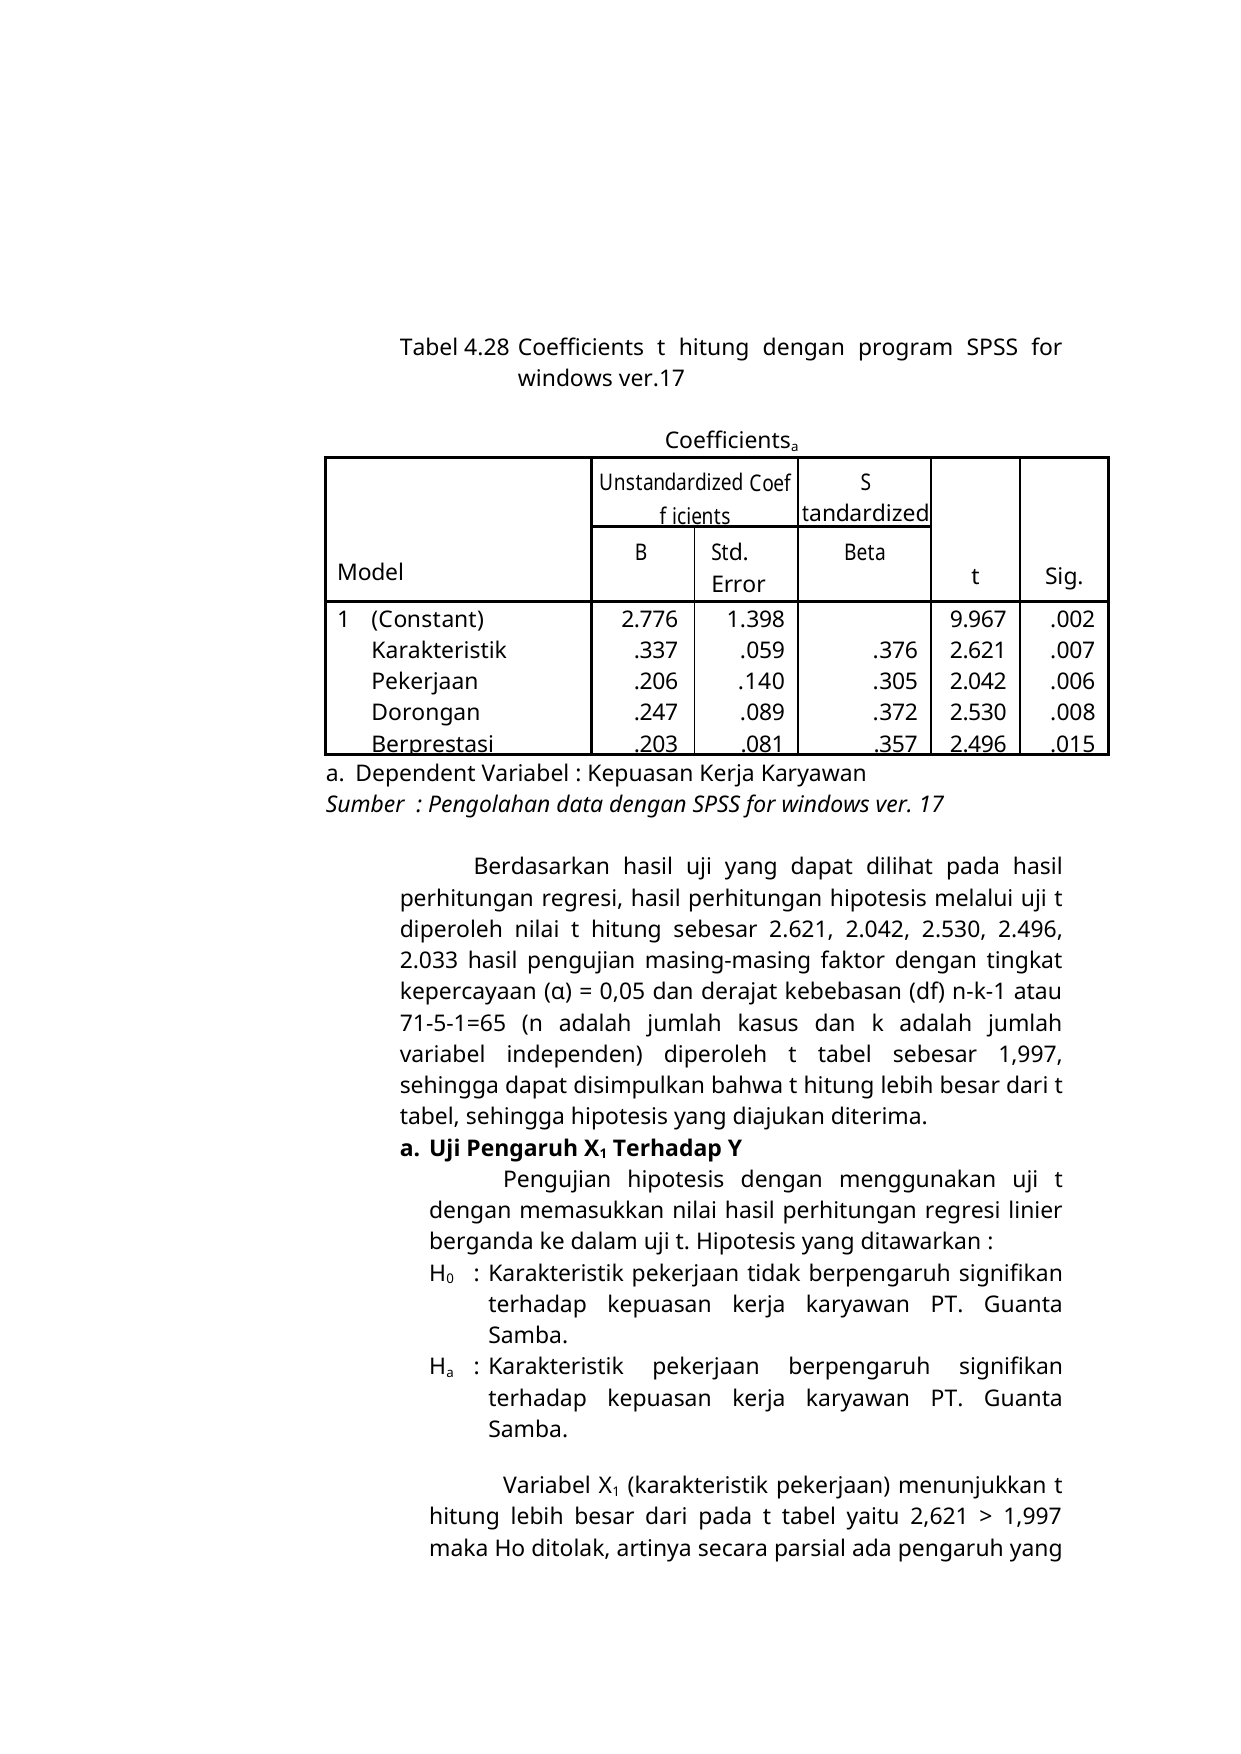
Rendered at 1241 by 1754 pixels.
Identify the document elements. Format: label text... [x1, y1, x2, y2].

table_cell Beta [799, 528, 930, 599]
text Coefficientsa [399, 424, 1063, 456]
table_cell 9.967 2.621 2.042 2.530 2.496 2.033 [932, 603, 1019, 753]
table_cell 2.776 .337 .206 .247 .203 .306 [593, 603, 694, 753]
text Berdasarkan hasil uji yang dapat dilihat pada hasil perhitungan regresi, hasil perhitungan hipotesis melalui uji t diperoleh nilai t hitung sebesar 2.621, 2.042, 2.530, 2.496, 2.033 hasil pengujian masing-masing faktor dengan tingkat kepercayaan (α) = 0,05 dan derajat kebebasan (df) n-k-1 atau 71-5-1=65 (n adalah jumlah kasus dan k adalah jumlah variabel independen) diperoleh t tabel sebesar 1,997, sehingga dapat disimpulkan bahwa t hitung lebih besar dari t tabel, sehingga hipotesis yang diajukan diterima. [399, 850, 1063, 1131]
list Dependent Variabel : Kepuasan Kerja Karyawan [326, 756, 1063, 788]
table_header Model [327, 459, 590, 599]
text H0 : Karakteristik pekerjaan tidak berpengaruh signifikan terhadap kepuasan kerja karyawan PT. Guanta Samba. [429, 1256, 1063, 1350]
table_cell Std. Error [695, 528, 797, 599]
table_cell .376 .305 .372 .357 .251 [799, 603, 930, 753]
table_header Sig. [1021, 459, 1107, 599]
table_cell 1.398 .059 .140 .089 .081 .151 [695, 603, 797, 753]
table_header t [932, 459, 1019, 599]
text Ha : Karakteristik pekerjaan berpengaruh signifikan terhadap kepuasan kerja karyawan PT. Guanta Samba. [429, 1350, 1063, 1444]
list Uji Pengaruh X1 Terhadap Y [399, 1131, 1063, 1163]
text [429, 1469, 1063, 1563]
table_header Standardized Coef f icients [799, 459, 930, 524]
table_cell .002 .007 .006 .008 .015 .016 [1021, 603, 1107, 753]
table_cell B [593, 528, 694, 599]
table_cell 1 (Constant) Karakteristik Pekerjaan Dorongan Berprestasi Kesempatan Berkembang Tanggung Jawab Penghargaan [327, 603, 590, 753]
list Sumber : Pengolahan data dengan SPSS for windows ver. 17 [326, 788, 1063, 819]
table_header Unstandardized Coef f icients [593, 459, 797, 524]
list Tabel 4.28 Coefficients t hitung dengan program SPSS for windows ver.17 [399, 331, 1063, 393]
